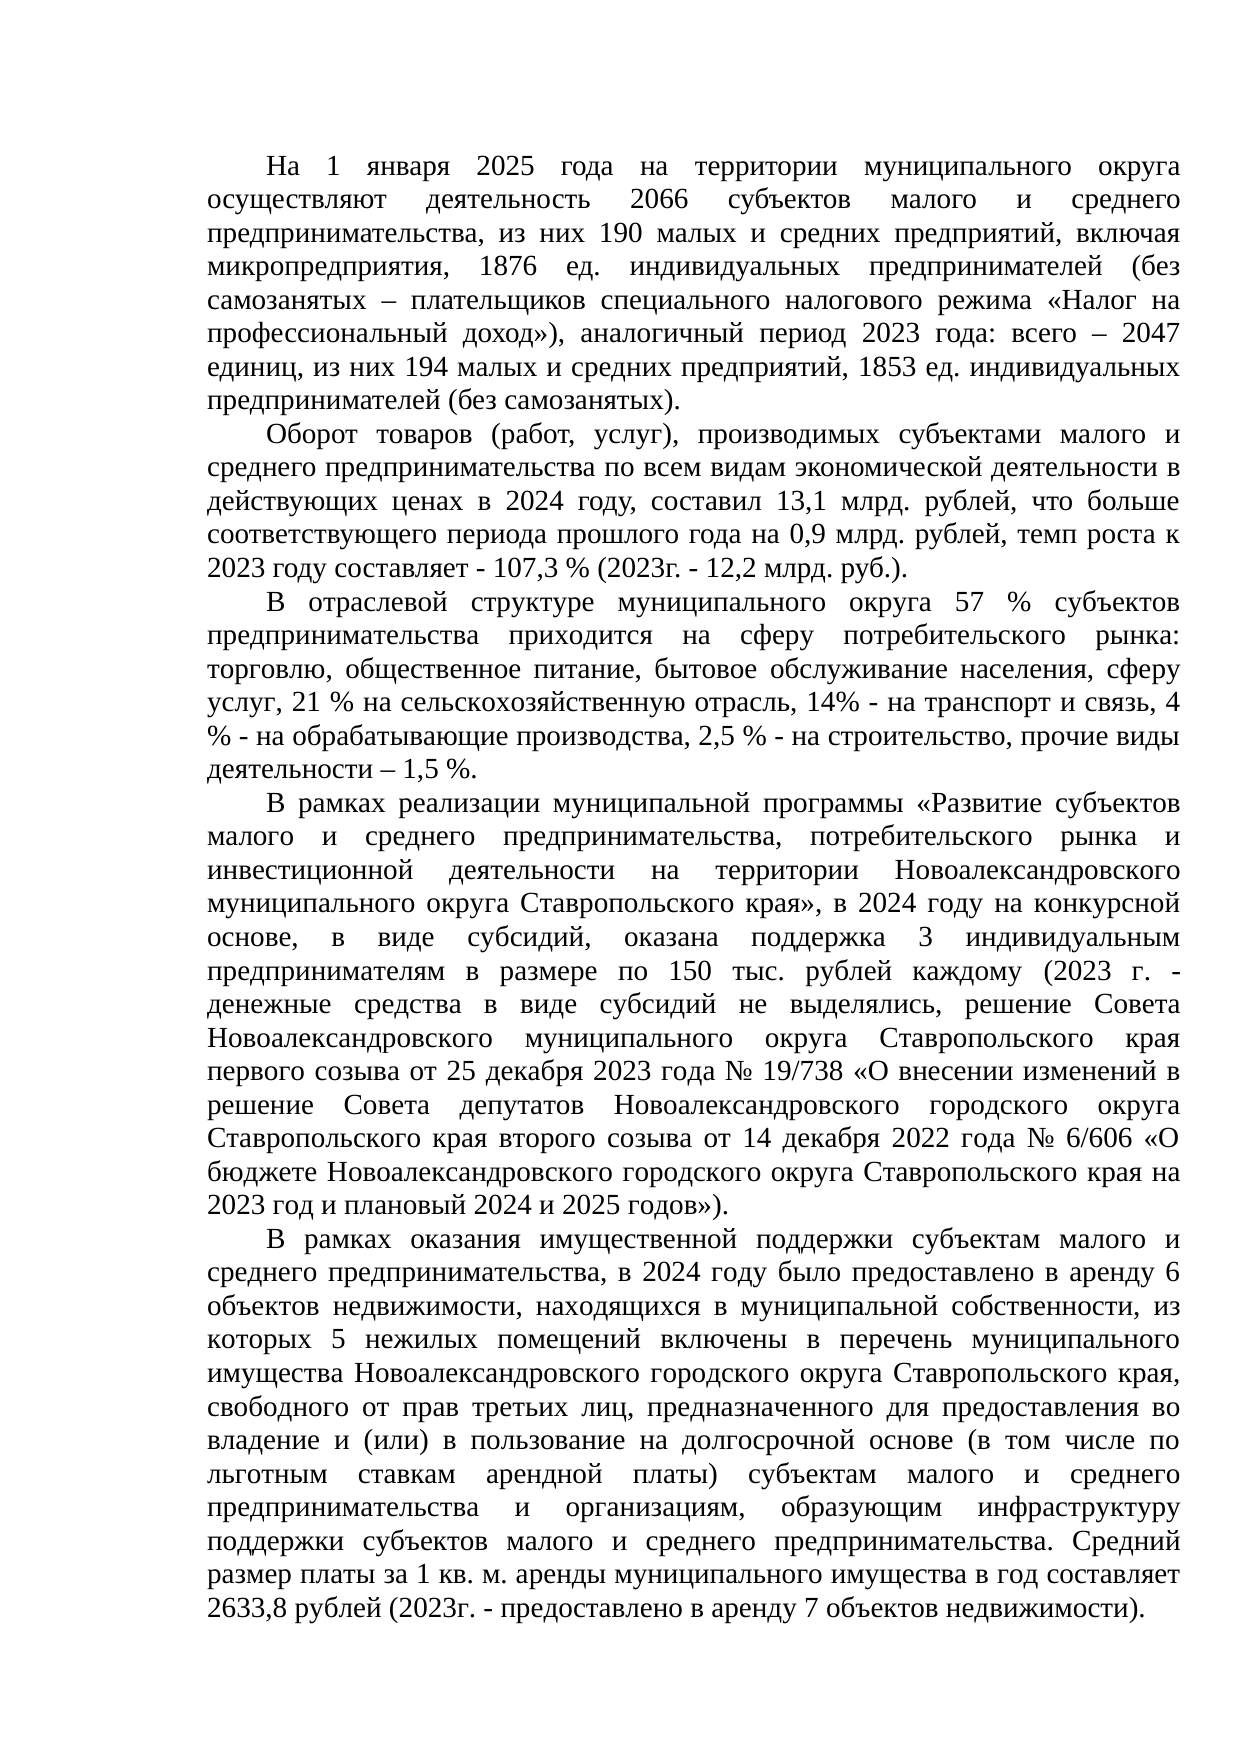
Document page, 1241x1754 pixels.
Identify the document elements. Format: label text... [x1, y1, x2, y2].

text Оборот товаров (работ, услуг), производимых субъектами малого и среднего предпринимательства по всем видам экономической деятельности в действующих ценах в 2024 году, составил 13,1 млрд. рублей, что больше соответствующего периода прошлого года на 0,9 млрд. рублей, темп роста к 2023 году составляет - 107,3 % (2023г. - 12,2 млрд. руб.). [207, 416, 1181, 584]
text В рамках оказания имущественной поддержки субъектам малого и среднего предпринимательства, в 2024 году было предоставлено в аренду 6 объектов недвижимости, находящихся в муниципальной собственности, из которых 5 нежилых помещений включены в перечень муниципального имущества Новоалександровского городского округа Ставропольского края, свободного от прав третьих лиц, предназначенного для предоставления во владение и (или) в пользование на долгосрочной основе (в том числе по льготным ставкам арендной платы) субъектам малого и среднего предпринимательства и организациям, образующим инфраструктуру поддержки субъектов малого и среднего предпринимательства. Средний размер платы за 1 кв. м. аренды муниципального имущества в год составляет 2633,8 рублей (2023г. - предоставлено в аренду 7 объектов недвижимости). [207, 1221, 1181, 1623]
text В отраслевой структуре муниципального округа 57 % субъектов предпринимательства приходится на сферу потребительского рынка: торговлю, общественное питание, бытовое обслуживание населения, сферу услуг, 21 % на сельскохозяйственную отрасль, 14% - на транспорт и связь, 4 % - на обрабатывающие производства, 2,5 % - на строительство, прочие виды деятельности – 1,5 %. [207, 584, 1181, 785]
text На 1 января 2025 года на территории муниципального округа осуществляют деятельность 2066 субъектов малого и среднего предпринимательства, из них 190 малых и средних предприятий, включая микропредприятия, 1876 ед. индивидуальных предпринимателей (без самозанятых – плательщиков специального налогового режима «Налог на профессиональный доход»), аналогичный период 2023 года: всего – 2047 единиц, из них 194 малых и средних предприятий, 1853 ед. индивидуальных предпринимателей (без самозанятых). [207, 148, 1181, 416]
text В рамках реализации муниципальной программы «Развитие субъектов малого и среднего предпринимательства, потребительского рынка и инвестиционной деятельности на территории Новоалександровского муниципального округа Ставропольского края», в 2024 году на конкурсной основе, в виде субсидий, оказана поддержка 3 индивидуальным предпринимателям в размере по 150 тыс. рублей каждому (2023 г. - денежные средства в виде субсидий не выделялись, решение Совета Новоалександровского муниципального округа Ставропольского края первого созыва от 25 декабря 2023 года № 19/738 «О внесении изменений в решение Совета депутатов Новоалександровского городского округа Ставропольского края второго созыва от 14 декабря 2022 года № 6/606 «О бюджете Новоалександровского городского округа Ставропольского края на 2023 год и плановый 2024 и 2025 годов»). [207, 785, 1181, 1221]
